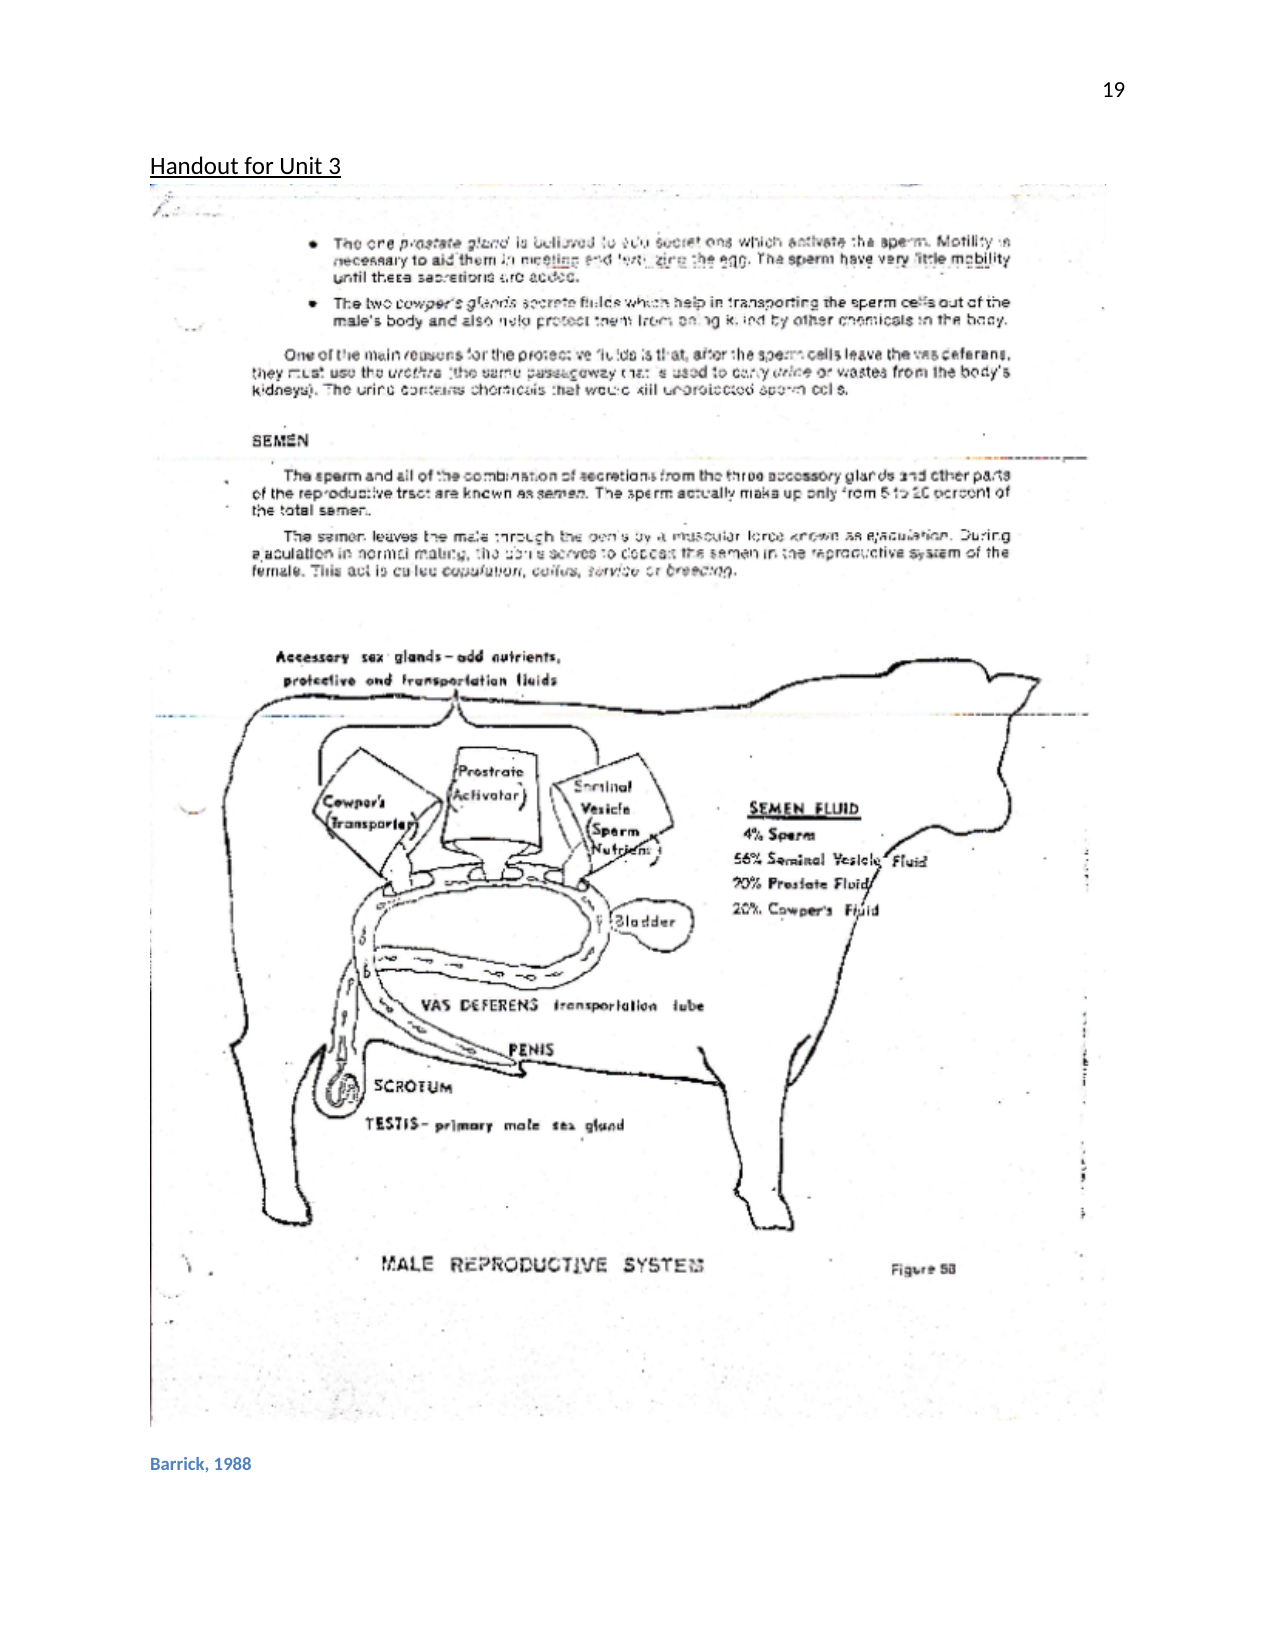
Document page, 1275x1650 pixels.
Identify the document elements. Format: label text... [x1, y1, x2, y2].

text Barrick, 1988 [150, 1452, 1125, 1475]
text Handout for Unit 3 [150, 150, 1125, 1427]
